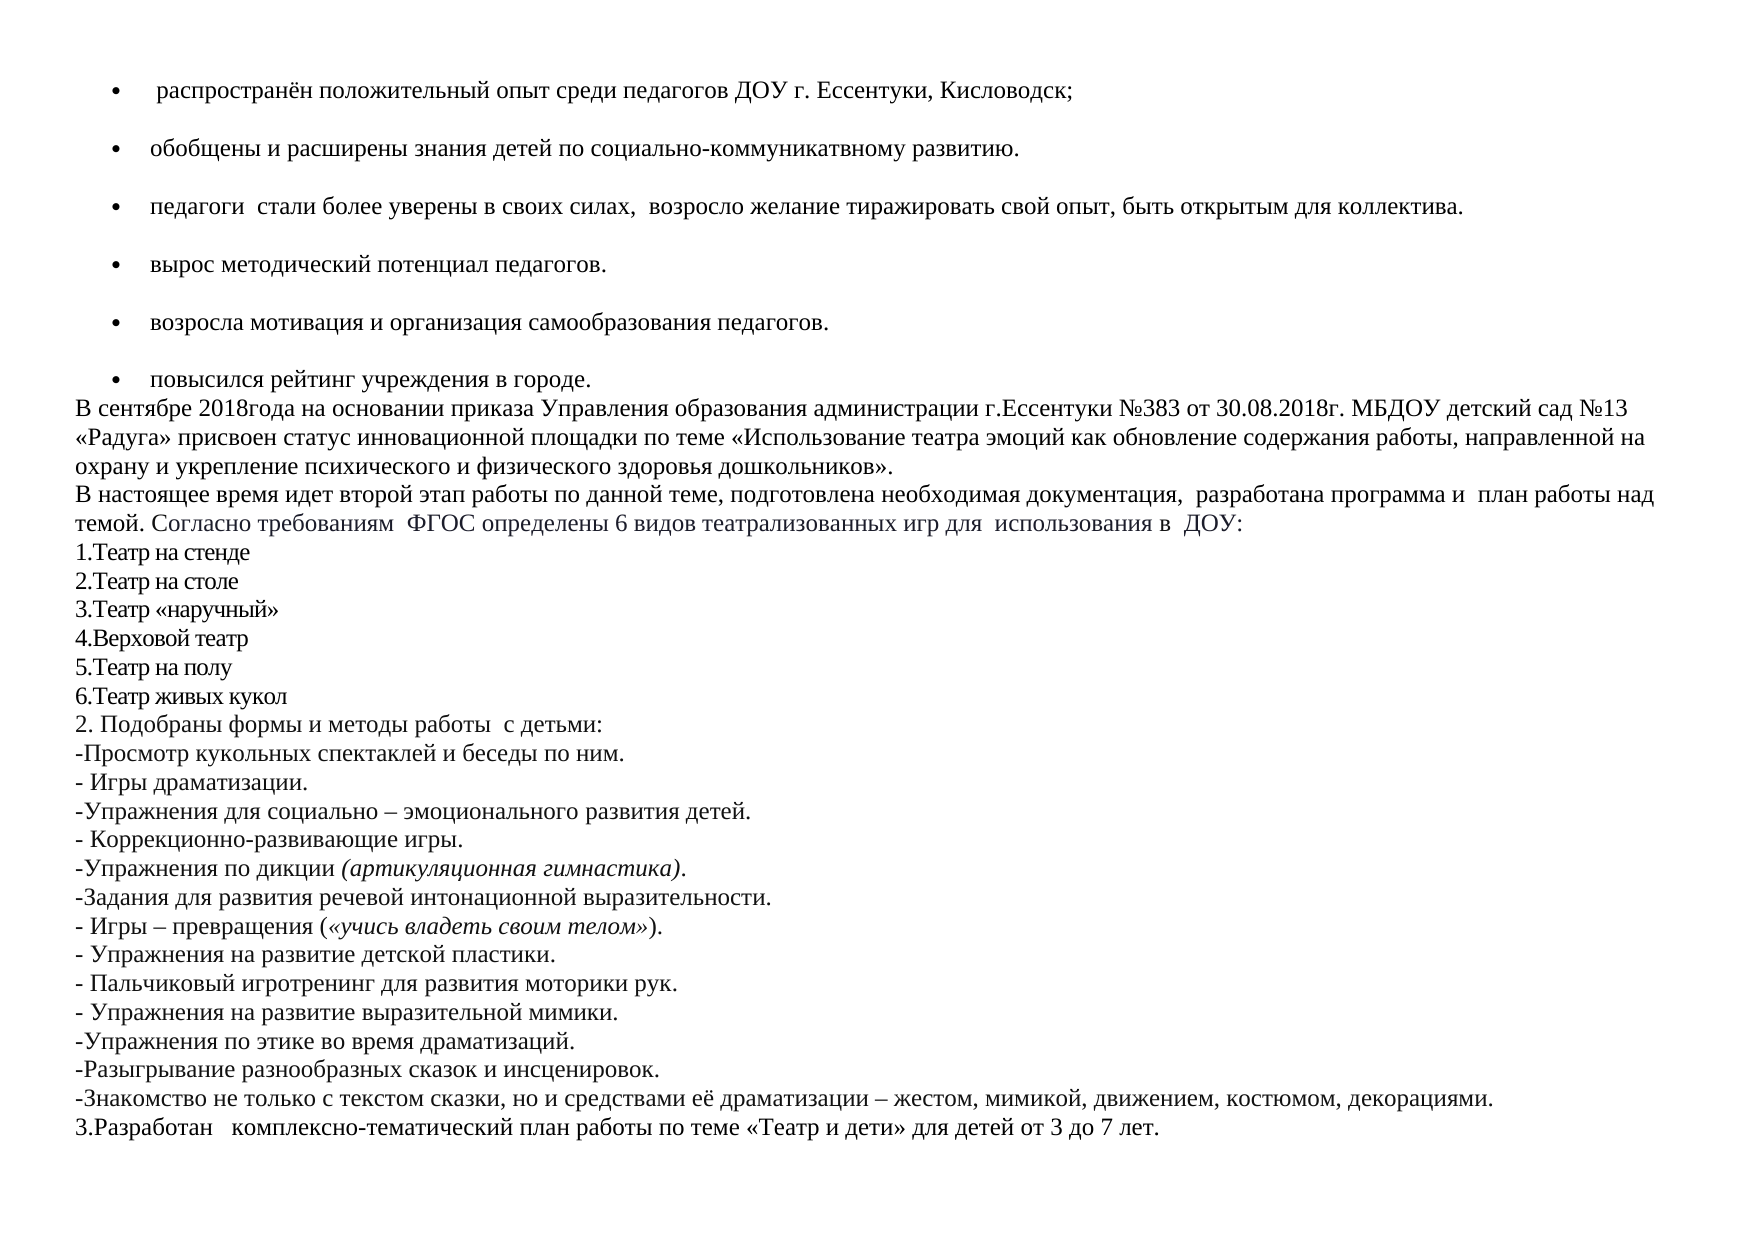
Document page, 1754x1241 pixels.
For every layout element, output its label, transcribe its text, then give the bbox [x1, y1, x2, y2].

subtitle 6.Театр живых кукол [75, 681, 1679, 709]
list повысился рейтинг учреждения в городе. [112, 364, 1679, 393]
text - Игры драматизации. [75, 767, 1679, 796]
text - Игры – превращения («учись владеть своим телом»). [75, 911, 1679, 939]
text -Упражнения по этике во время драматизаций. [75, 1026, 1679, 1054]
list педагоги стали более уверены в своих силах, возросло желание тиражировать свой опыт, быть открытым для коллектива. [112, 191, 1679, 219]
text -Упражнения по дикции (артикуляционная гимнастика). [75, 853, 1679, 882]
text -Просмотр кукольных спектаклей и беседы по ним. [75, 738, 1679, 767]
subtitle 5.Театр на полу [75, 652, 1679, 681]
subtitle 1.Театр на стенде [75, 537, 1679, 566]
text -Разыгрывание разнообразных сказок и инсценировок. [75, 1054, 1679, 1083]
text -Знакомство не только с текстом сказки, но и средствами её драматизации – жестом, мимикой, движением, костюмом, декорациями. [75, 1083, 1679, 1112]
text - Коррекционно-развивающие игры. [75, 824, 1679, 853]
text -Задания для развития речевой интонационной выразительности. [75, 882, 1679, 911]
subtitle 3.Театр «наручный» [75, 594, 1679, 623]
subtitle 4.Верховой театр [75, 623, 1679, 652]
list распространён положительный опыт среди педагогов ДОУ г. Ессентуки, Кисловодск; [112, 75, 1679, 104]
text -Упражнения для социально – эмоционального развития детей. [75, 796, 1679, 824]
text В настоящее время идет второй этап работы по данной теме, подготовлена необходимая документация, разработана программа и план работы над темой. Согласно требованиям ФГОС определены 6 видов театрализованных игр для использования в ДОУ: [75, 479, 1679, 537]
text - Упражнения на развитие детской пластики. [75, 939, 1679, 968]
list возросла мотивация и организация самообразования педагогов. [112, 307, 1679, 335]
text 3.Разработан комплексно-тематический план работы по теме «Театр и дети» для детей от 3 до 7 лет. [75, 1112, 1679, 1141]
subtitle 2.Театр на столе [75, 566, 1679, 594]
text 2. Подобраны формы и методы работы с детьми: [75, 709, 1679, 738]
text - Упражнения на развитие выразительной мимики. [75, 997, 1679, 1026]
list обобщены и расширены знания детей по социально-коммуникатвному развитию. [112, 133, 1679, 162]
text - Пальчиковый игротренинг для развития моторики рук. [75, 968, 1679, 997]
text В сентябре 2018года на основании приказа Управления образования администрации г.Ессентуки №383 от 30.08.2018г. МБДОУ детский сад №13 «Радуга» присвоен статус инновационной площадки по теме «Использование театра эмоций как обновление содержания работы, направленной на охрану и укрепление психического и физического здоровья дошкольников». [75, 393, 1679, 479]
list вырос методический потенциал педагогов. [112, 249, 1679, 277]
